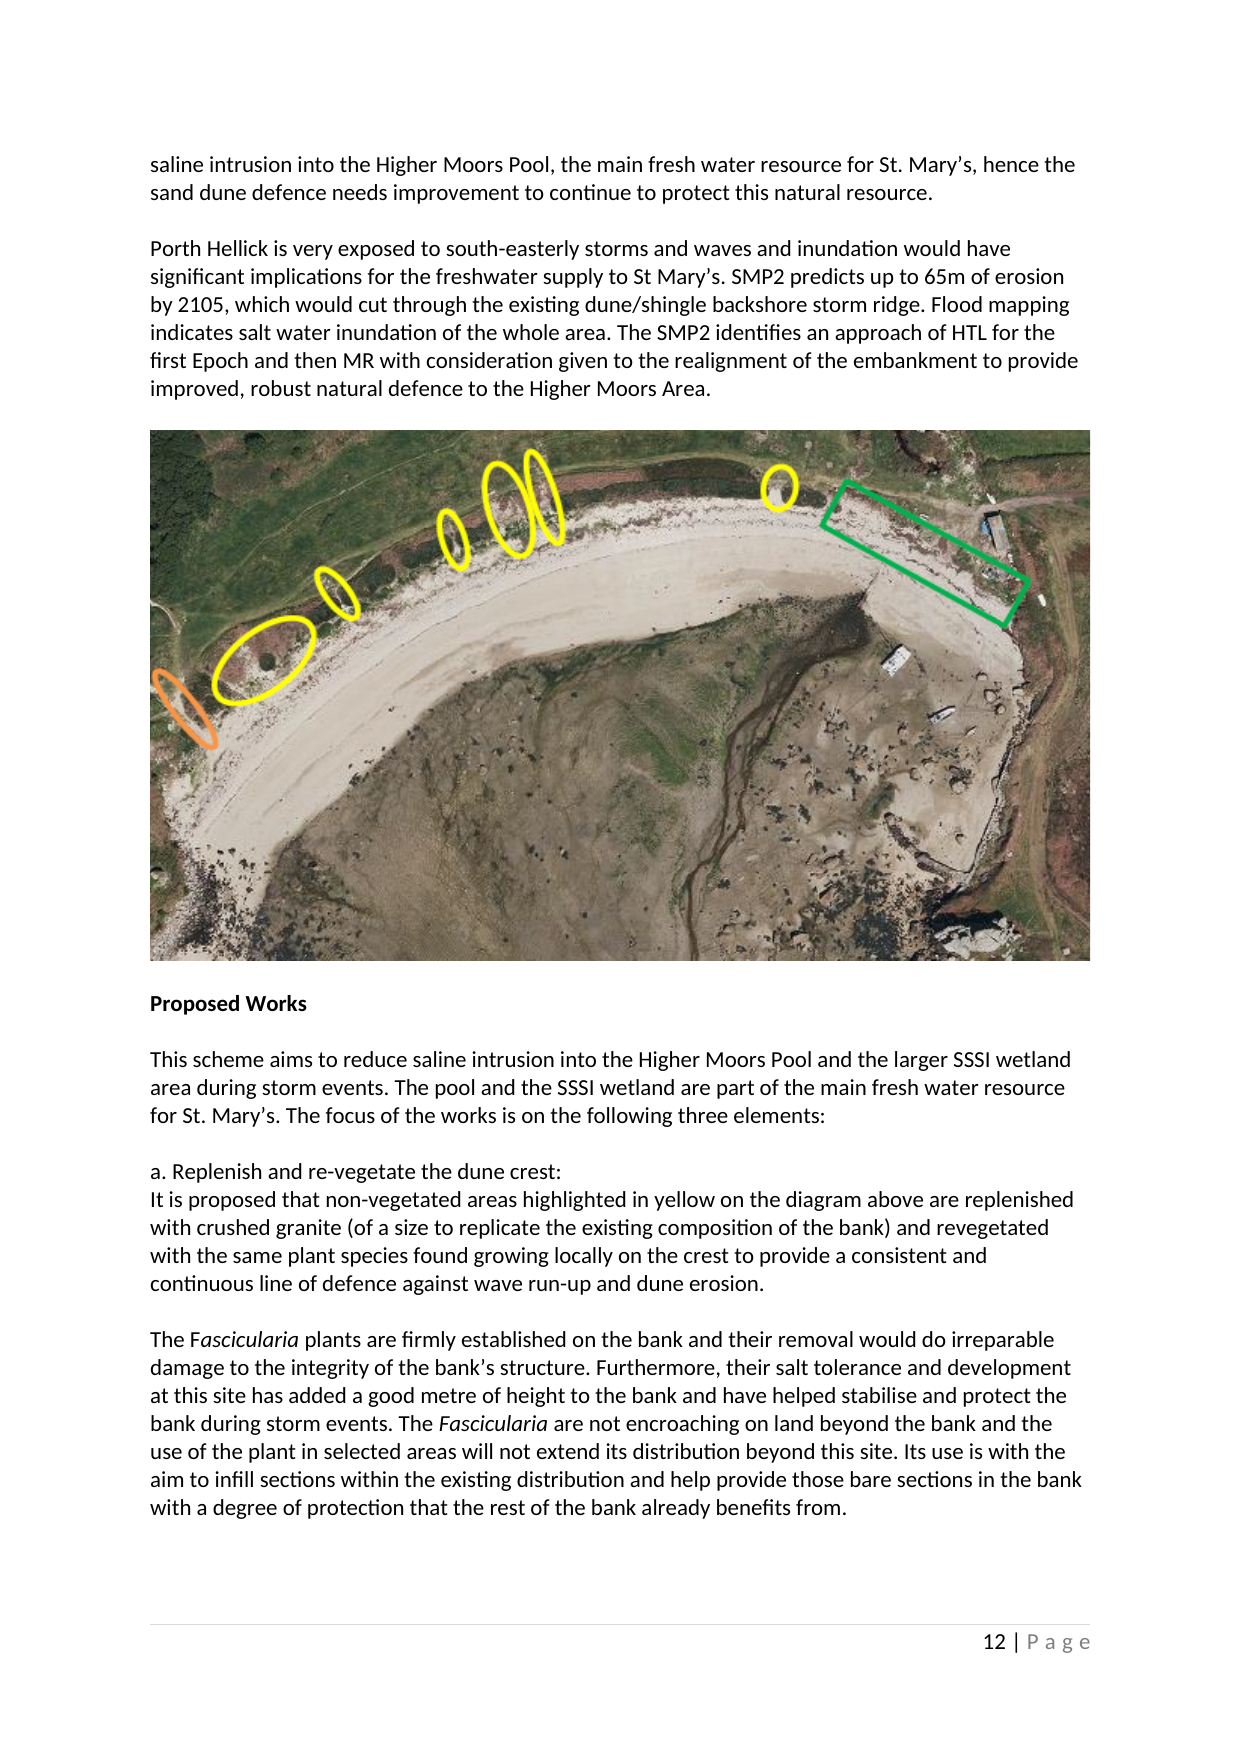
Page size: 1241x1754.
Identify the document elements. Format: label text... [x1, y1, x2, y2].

text a. Replenish and re-vegetate the dune crest: [150, 1157, 1090, 1185]
text Proposed Works [150, 989, 1090, 1017]
picture [150, 430, 1091, 961]
text Porth Hellick is very exposed to south-easterly storms and waves and inundation would have significant implications for the freshwater supply to St Mary’s. SMP2 predicts up to 65m of erosion by 2105, which would cut through the existing dune/shingle backshore storm ridge. Flood mapping indicates salt water inundation of the whole area. The SMP2 identifies an approach of HTL for the first Epoch and then MR with consideration given to the realignment of the embankment to provide improved, robust natural defence to the Higher Moors Area. [150, 234, 1090, 402]
text The Fascicularia plants are firmly established on the bank and their removal would do irreparable damage to the integrity of the bank’s structure. Furthermore, their salt tolerance and development at this site has added a good metre of height to the bank and have helped stabilise and protect the bank during storm events. The Fascicularia are not encroaching on land beyond the bank and the use of the plant in selected areas will not extend its distribution beyond this site. Its use is with the aim to infill sections within the existing distribution and help provide those bare sections in the bank with a degree of protection that the rest of the bank already benefits from. [150, 1325, 1090, 1521]
text This scheme aims to reduce saline intrusion into the Higher Moors Pool and the larger SSSI wetland area during storm events. The pool and the SSSI wetland are part of the main fresh water resource for St. Mary’s. The focus of the works is on the following three elements: [150, 1045, 1090, 1129]
text It is proposed that non-vegetated areas highlighted in yellow on the diagram above are replenished with crushed granite (of a size to replicate the existing composition of the bank) and revegetated with the same plant species found growing locally on the crest to provide a consistent and continuous line of defence against wave run-up and dune erosion. [150, 1185, 1090, 1297]
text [150, 150, 1090, 206]
